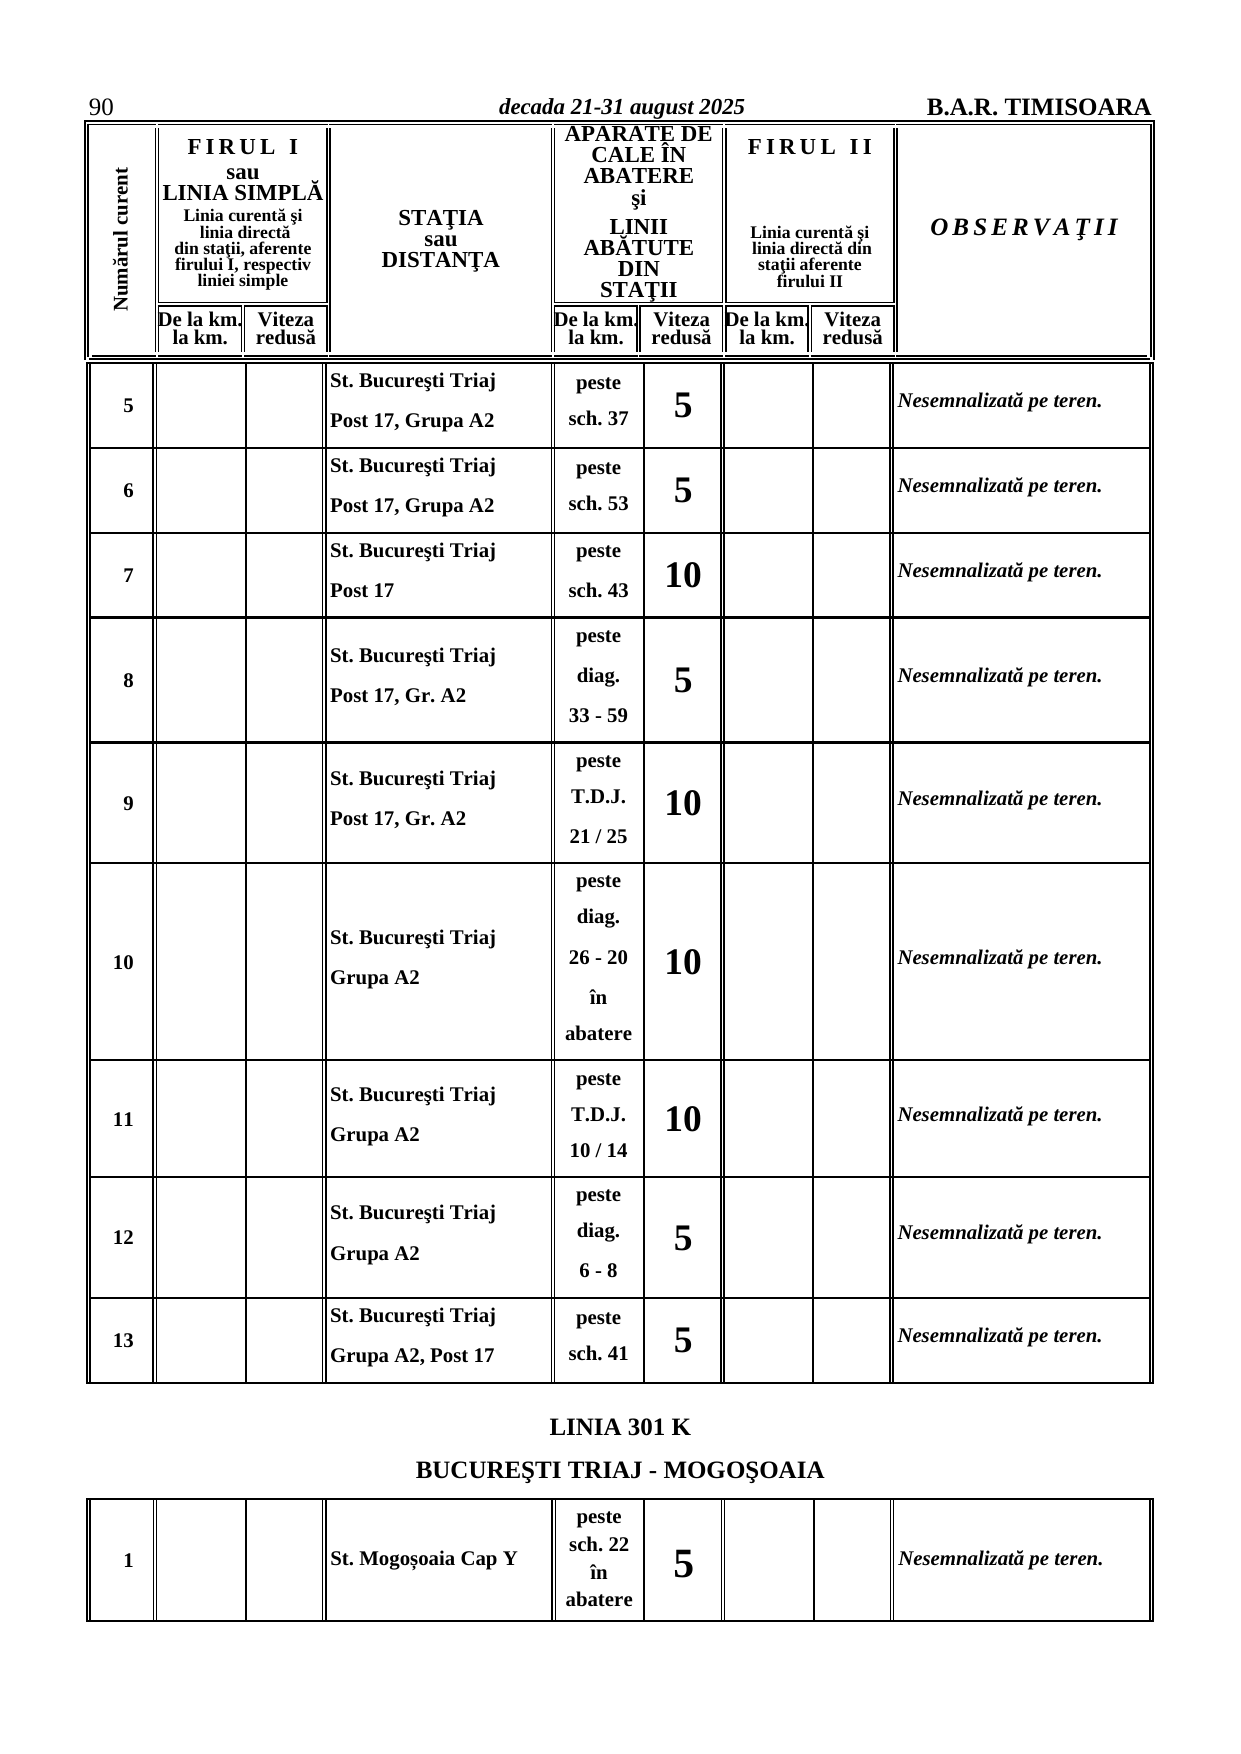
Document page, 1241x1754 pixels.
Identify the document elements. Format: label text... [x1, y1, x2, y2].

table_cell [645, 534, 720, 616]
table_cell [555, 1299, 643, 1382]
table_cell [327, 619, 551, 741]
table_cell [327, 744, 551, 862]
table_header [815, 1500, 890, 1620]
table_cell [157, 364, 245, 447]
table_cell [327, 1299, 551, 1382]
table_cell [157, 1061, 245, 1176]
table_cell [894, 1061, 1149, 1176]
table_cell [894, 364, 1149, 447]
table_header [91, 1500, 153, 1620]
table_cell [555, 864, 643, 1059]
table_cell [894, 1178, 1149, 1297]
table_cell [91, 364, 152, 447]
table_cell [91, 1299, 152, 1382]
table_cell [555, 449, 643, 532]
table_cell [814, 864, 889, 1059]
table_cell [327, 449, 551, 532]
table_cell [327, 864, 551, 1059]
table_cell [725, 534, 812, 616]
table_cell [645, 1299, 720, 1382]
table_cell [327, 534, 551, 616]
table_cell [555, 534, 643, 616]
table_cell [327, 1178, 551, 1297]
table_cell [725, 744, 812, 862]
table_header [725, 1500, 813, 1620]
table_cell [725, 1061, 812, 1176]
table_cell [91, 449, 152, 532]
subtitle BUCUREŞTI TRIAJ - MOGOŞOAIA [89, 1455, 1152, 1484]
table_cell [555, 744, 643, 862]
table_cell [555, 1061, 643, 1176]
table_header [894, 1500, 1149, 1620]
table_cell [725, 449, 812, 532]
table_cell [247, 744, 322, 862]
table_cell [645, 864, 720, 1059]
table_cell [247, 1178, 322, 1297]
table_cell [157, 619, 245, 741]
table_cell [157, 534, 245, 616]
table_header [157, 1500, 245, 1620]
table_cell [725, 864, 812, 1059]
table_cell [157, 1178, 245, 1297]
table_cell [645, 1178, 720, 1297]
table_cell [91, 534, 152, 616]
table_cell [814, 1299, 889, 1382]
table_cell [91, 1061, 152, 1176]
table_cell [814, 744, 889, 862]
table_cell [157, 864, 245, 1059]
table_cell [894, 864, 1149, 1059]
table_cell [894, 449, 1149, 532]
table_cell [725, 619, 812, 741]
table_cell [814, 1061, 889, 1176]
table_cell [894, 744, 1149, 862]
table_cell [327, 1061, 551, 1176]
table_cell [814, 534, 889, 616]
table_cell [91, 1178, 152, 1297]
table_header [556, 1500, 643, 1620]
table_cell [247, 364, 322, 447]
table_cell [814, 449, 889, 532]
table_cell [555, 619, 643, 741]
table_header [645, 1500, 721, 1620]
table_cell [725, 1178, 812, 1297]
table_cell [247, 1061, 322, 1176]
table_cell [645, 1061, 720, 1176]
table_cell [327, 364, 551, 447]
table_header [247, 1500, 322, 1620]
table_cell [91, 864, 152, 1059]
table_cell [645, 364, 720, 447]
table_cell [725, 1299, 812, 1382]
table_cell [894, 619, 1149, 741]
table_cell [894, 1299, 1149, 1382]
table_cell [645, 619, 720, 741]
subtitle LINIA 301 K [89, 1412, 1152, 1441]
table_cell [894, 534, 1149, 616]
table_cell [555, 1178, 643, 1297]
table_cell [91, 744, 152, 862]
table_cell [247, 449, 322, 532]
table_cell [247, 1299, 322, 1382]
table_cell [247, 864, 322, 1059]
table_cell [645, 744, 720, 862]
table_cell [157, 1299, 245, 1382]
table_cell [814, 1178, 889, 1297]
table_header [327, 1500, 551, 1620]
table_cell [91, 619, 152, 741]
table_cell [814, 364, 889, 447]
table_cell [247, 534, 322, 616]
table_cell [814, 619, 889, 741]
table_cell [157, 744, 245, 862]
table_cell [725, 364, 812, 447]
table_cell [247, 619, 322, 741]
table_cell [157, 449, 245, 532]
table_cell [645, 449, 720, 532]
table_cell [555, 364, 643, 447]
